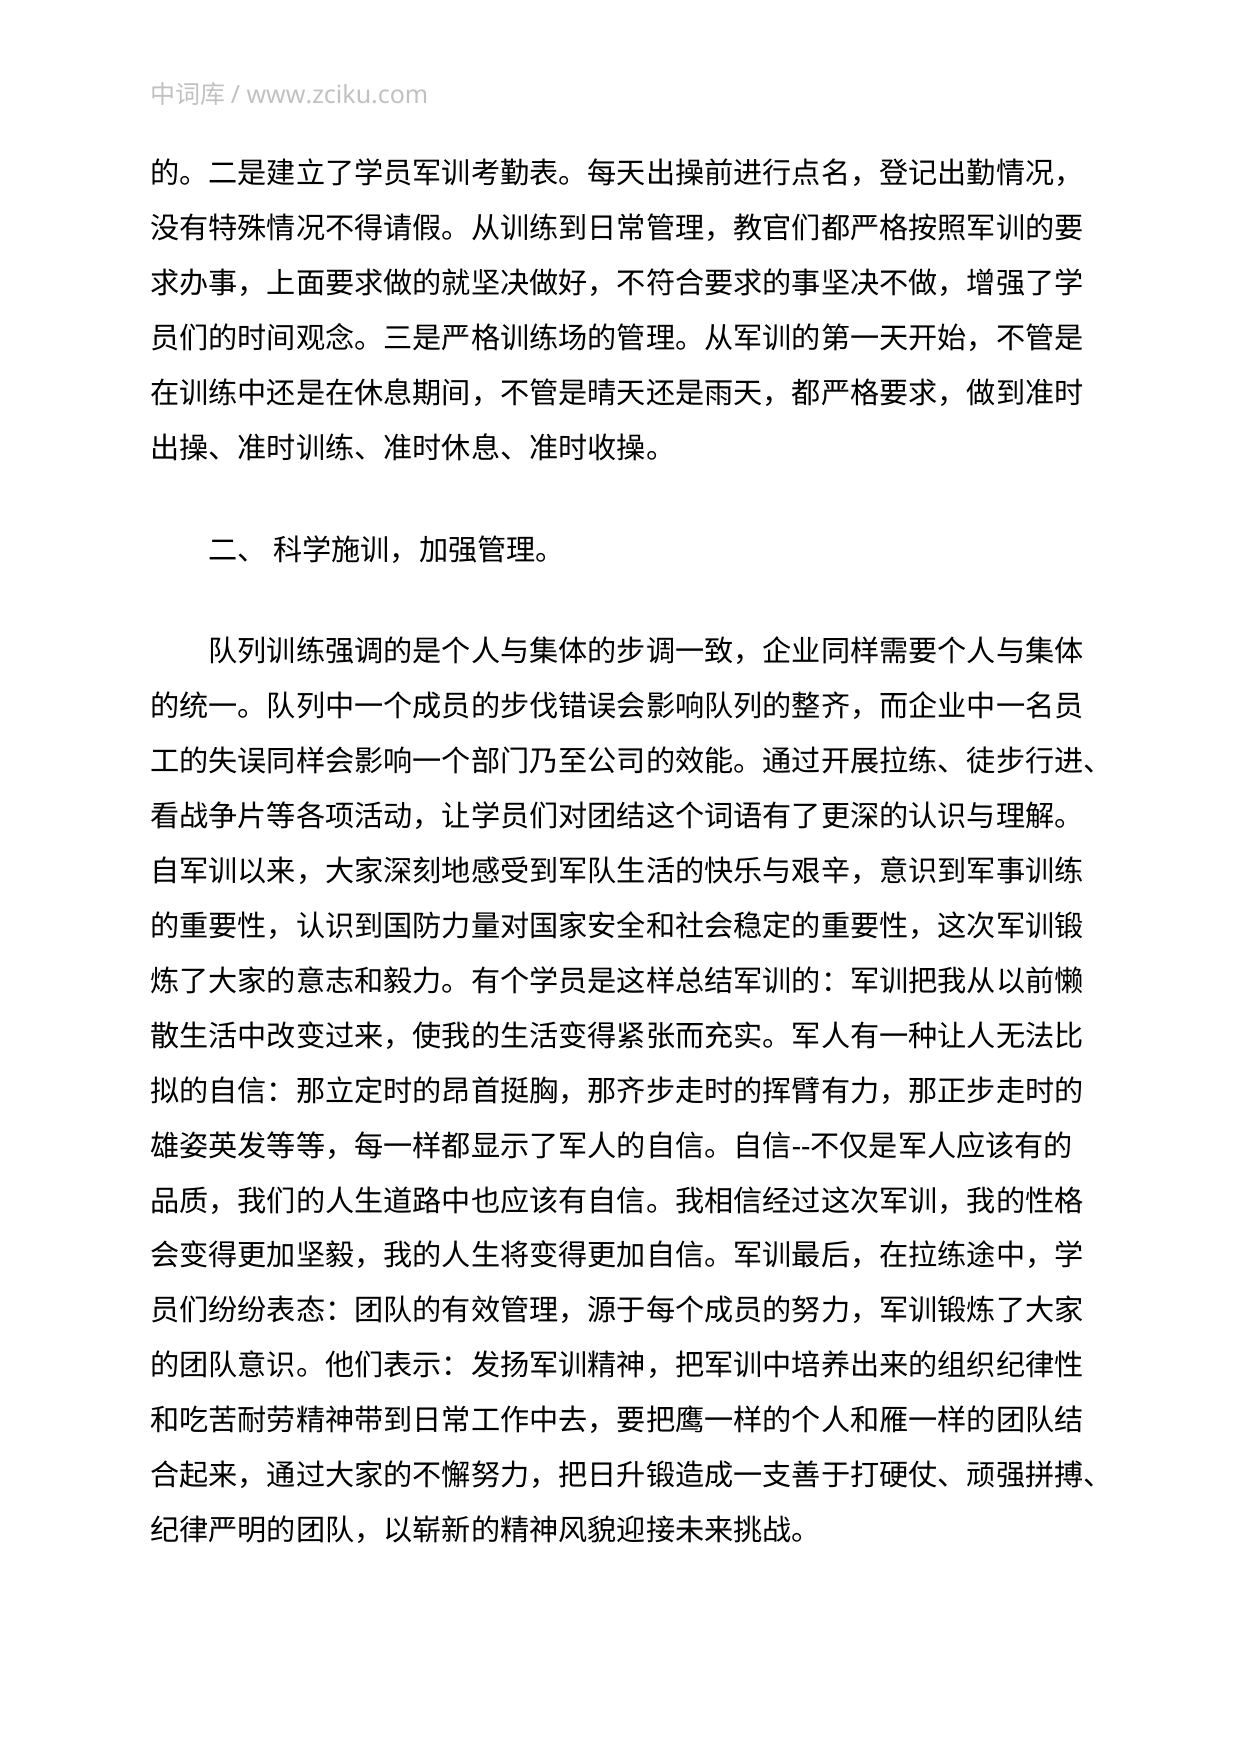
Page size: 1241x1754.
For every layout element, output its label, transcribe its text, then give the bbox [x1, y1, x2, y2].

text 队列训练强调的是个人与集体的步调一致，企业同样需要个人与集体的统一。队列中一个成员的步伐错误会影响队列的整齐，而企业中一名员工的失误同样会影响一个部门乃至公司的效能。通过开展拉练、徒步行进、看战争片等各项活动，让学员们对团结这个词语有了更深的认识与理解。自军训以来，大家深刻地感受到军队生活的快乐与艰辛，意识到军事训练的重要性，认识到国防力量对国家安全和社会稳定的重要性，这次军训锻炼了大家的意志和毅力。有个学员是这样总结军训的：军训把我从以前懒散生活中改变过来，使我的生活变得紧张而充实。军人有一种让人无法比拟的自信：那立定时的昂首挺胸，那齐步走时的挥臂有力，那正步走时的雄姿英发等等，每一样都显示了军人的自信。自信--不仅是军人应该有的品质，我们的人生道路中也应该有自信。我相信经过这次军训，我的性格会变得更加坚毅，我的人生将变得更加自信。军训最后，在拉练途中，学员们纷纷表态：团队的有效管理，源于每个成员的努力，军训锻炼了大家的团队意识。他们表示：发扬军训精神，把军训中培养出来的组织纪律性和吃苦耐劳精神带到日常工作中去，要把鹰一样的个人和雁一样的团队结合起来，通过大家的不懈努力，把日升锻造成一支善于打硬仗、顽强拼搏、纪律严明的团队，以崭新的精神风貌迎接未来挑战。 [150, 628, 1090, 1549]
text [150, 150, 1090, 467]
text 二、 科学施训，加强管理。 [150, 526, 1090, 568]
